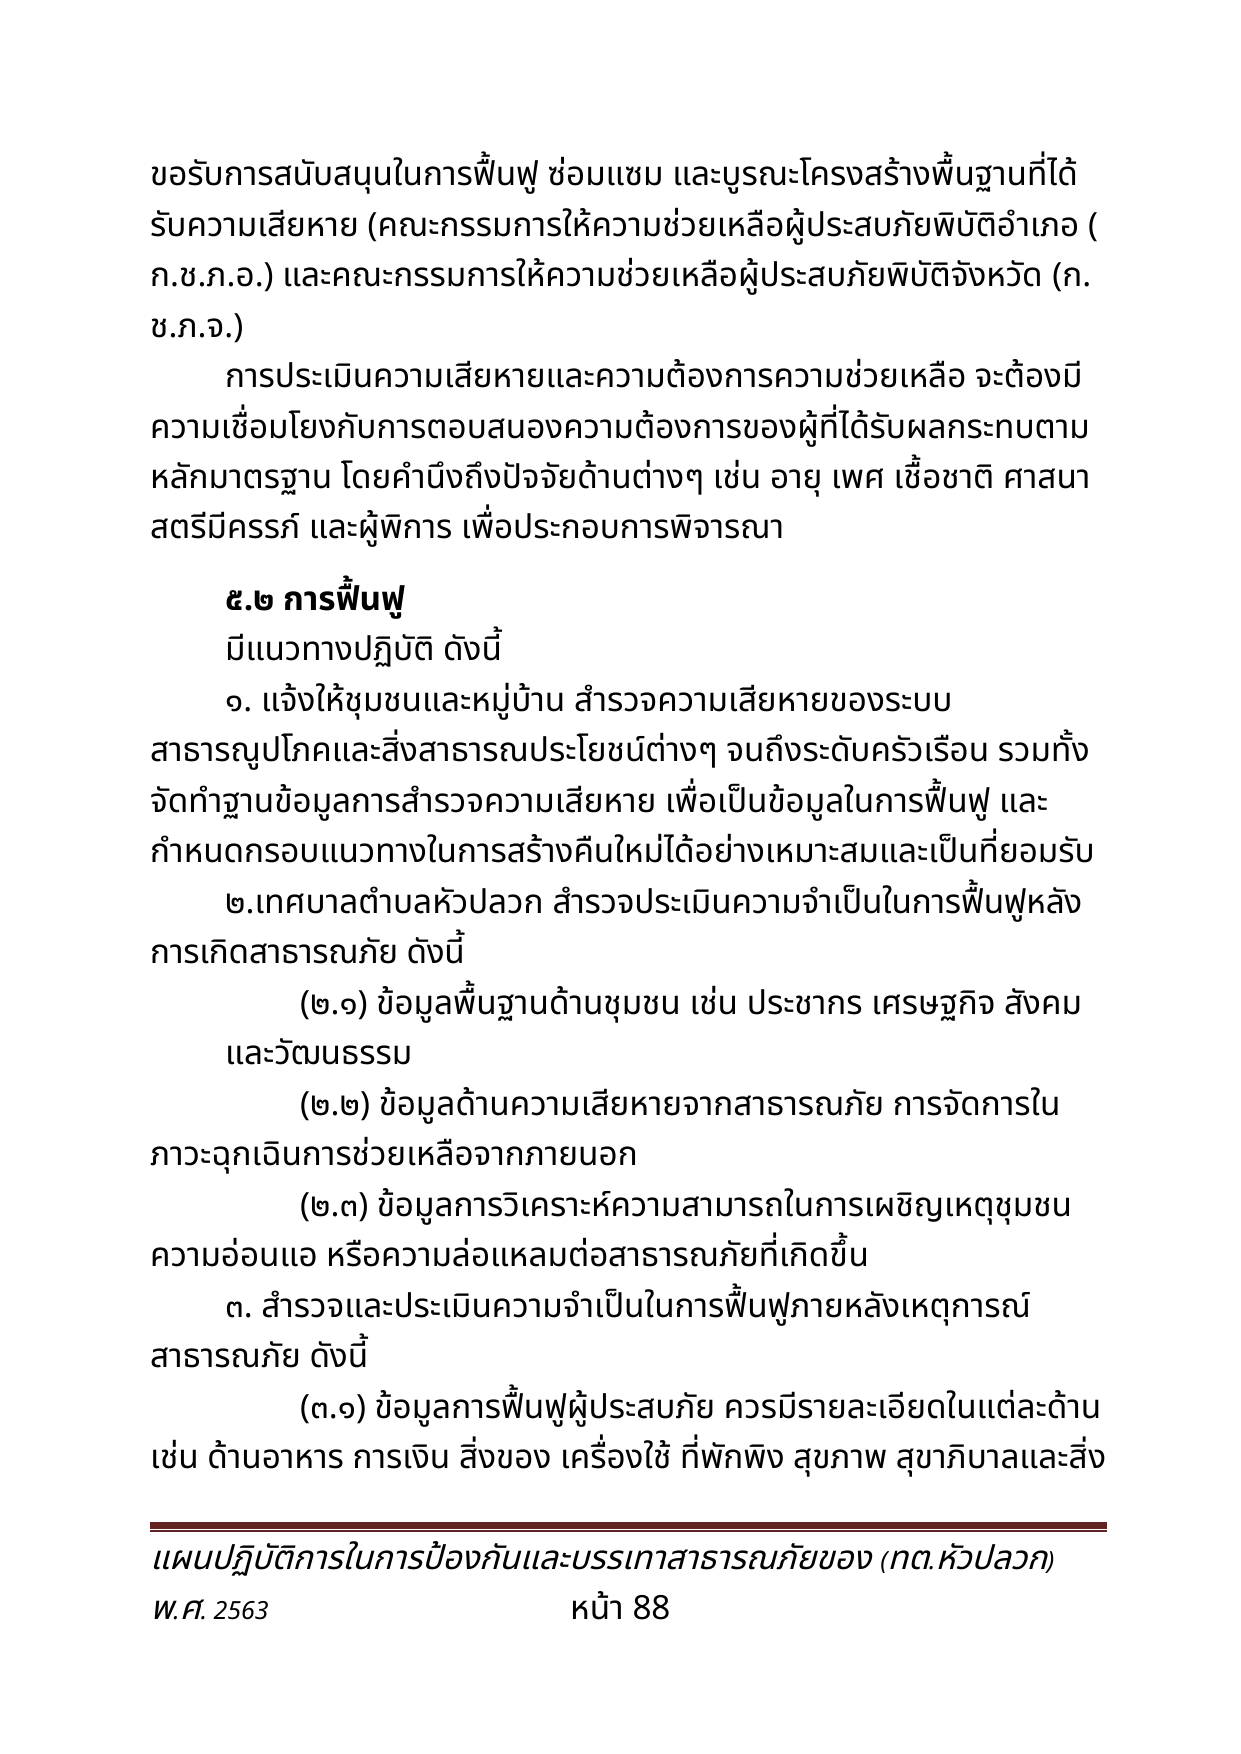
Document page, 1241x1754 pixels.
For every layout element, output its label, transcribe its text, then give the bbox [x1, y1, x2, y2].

text ๓. สำรวจและประเมินความจำเป็นในการฟื้นฟูภายหลังเหตุการณ์สาธารณภัย ดังนี้ [150, 1282, 1107, 1383]
text การประเมินความเสียหายและความต้องการความช่วยเหลือ จะต้องมีความเชื่อมโยงกับการตอบสนองความต้องการของผู้ที่ได้รับผลกระทบตามหลักมาตรฐาน โดยคำนึงถึงปัจจัยด้านต่างๆ เช่น อายุ เพศ เชื้อชาติ ศาสนา สตรีมีครรภ์ และผู้พิการ เพื่อประกอบการพิจารณา [150, 352, 1107, 554]
text มีแนวทางปฏิบัติ ดังนี้ [150, 625, 1107, 676]
text (๒.๒) ข้อมูลด้านความเสียหายจากสาธารณภัย การจัดการในภาวะฉุกเฉินการช่วยเหลือจากภายนอก [150, 1080, 1107, 1181]
text (๒.๑) ข้อมูลพื้นฐานด้านชุมชน เช่น ประชากร เศรษฐกิจ สังคม และวัฒนธรรม [225, 979, 1107, 1080]
text (๒.๓) ข้อมูลการวิเคราะห์ความสามารถในการเผชิญเหตุชุมชน ความอ่อนแอ หรือความล่อแหลมต่อสาธารณภัยที่เกิดขึ้น [150, 1181, 1107, 1282]
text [150, 150, 1107, 352]
text ๒.เทศบาลตำบลหัวปลวก สำรวจประเมินความจำเป็นในการฟื้นฟูหลังการเกิดสาธารณภัย ดังนี้ [150, 878, 1107, 979]
text ๑. แจ้งให้ชุมชนและหมู่บ้าน สำรวจความเสียหายของระบบสาธารณูปโภคและสิ่งสาธารณประโยชน์ต่างๆ จนถึงระดับครัวเรือน รวมทั้งจัดทำฐานข้อมูลการสำรวจความเสียหาย เพื่อเป็นข้อมูลในการฟื้นฟู และกำหนดกรอบแนวทางในการสร้างคืนใหม่ได้อย่างเหมาะสมและเป็นที่ยอมรับ [150, 676, 1107, 878]
text ๕.๒ การฟื้นฟู [150, 575, 1107, 625]
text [150, 1383, 1107, 1484]
